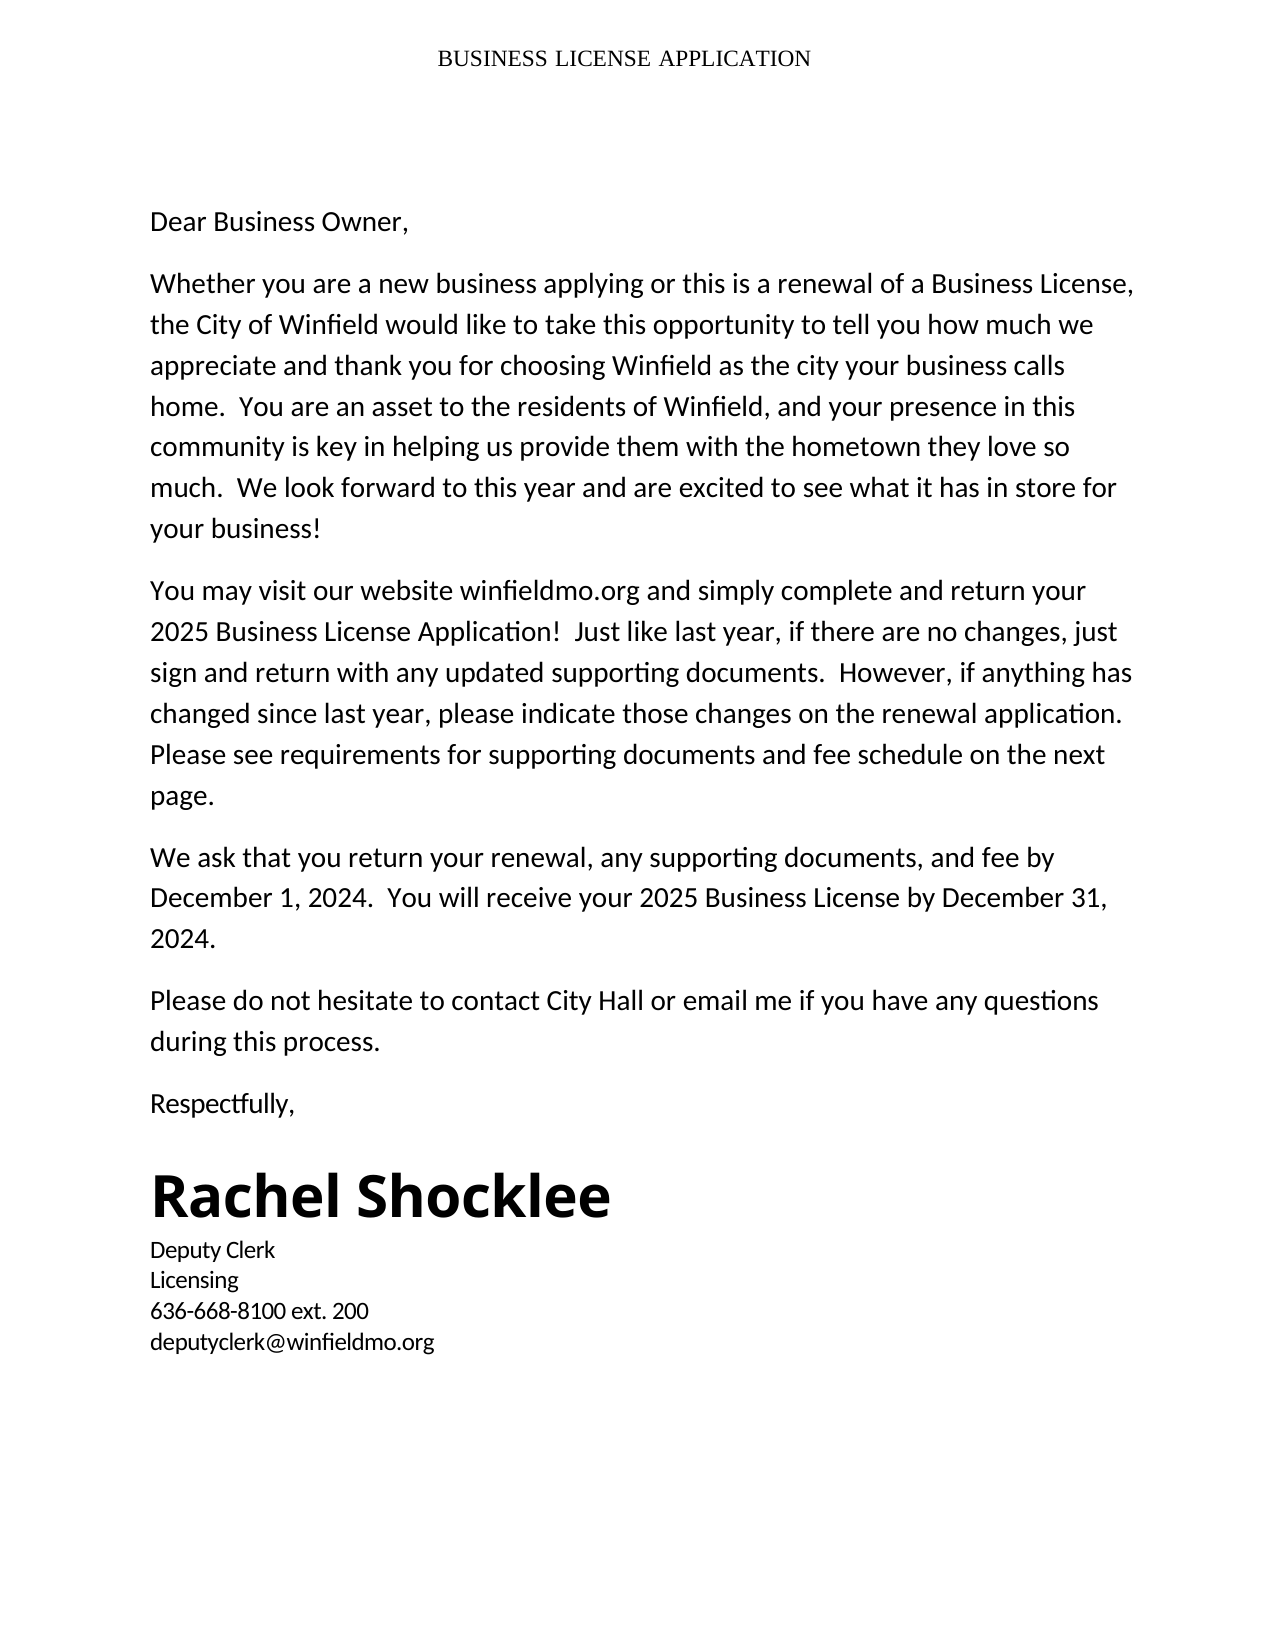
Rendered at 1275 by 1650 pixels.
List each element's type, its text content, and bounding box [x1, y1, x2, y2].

title 636-668-8100 ext. 200 deputyclerk@winfieldmo.org [150, 1295, 1125, 1356]
text Please do not hesitate to contact City Hall or email me if you have any questions during this process. [150, 982, 1140, 1059]
text You may visit our website winfieldmo.org and simply complete and return your 2025 Business License Application! Just like last year, if there are no changes, just sign and return with any updated supporting documents. However, if anything has changed since last year, please indicate those changes on the renewal application. Please see requirements for supporting documents and fee schedule on the next page. [150, 572, 1140, 812]
text We ask that you return your renewal, any supporting documents, and fee by December 1, 2024. You will receive your 2025 Business License by December 31, 2024. [150, 839, 1140, 956]
text Dear Business Owner, [150, 203, 1140, 239]
text Whether you are a new business applying or this is a renewal of a Business License, the City of Winfield would like to take this opportunity to tell you how much we appreciate and thank you for choosing Winfield as the city your business calls home. You are an asset to the residents of Winfield, and your presence in this community is key in helping us provide them with the hometown they love so much. We look forward to this year and are excited to see what it has in store for your business! [150, 265, 1140, 546]
title Licensing [150, 1265, 1125, 1295]
title Rachel Shocklee [150, 1155, 1125, 1234]
title Deputy Clerk [150, 1234, 1125, 1265]
title Respectfully, [150, 1085, 1125, 1121]
